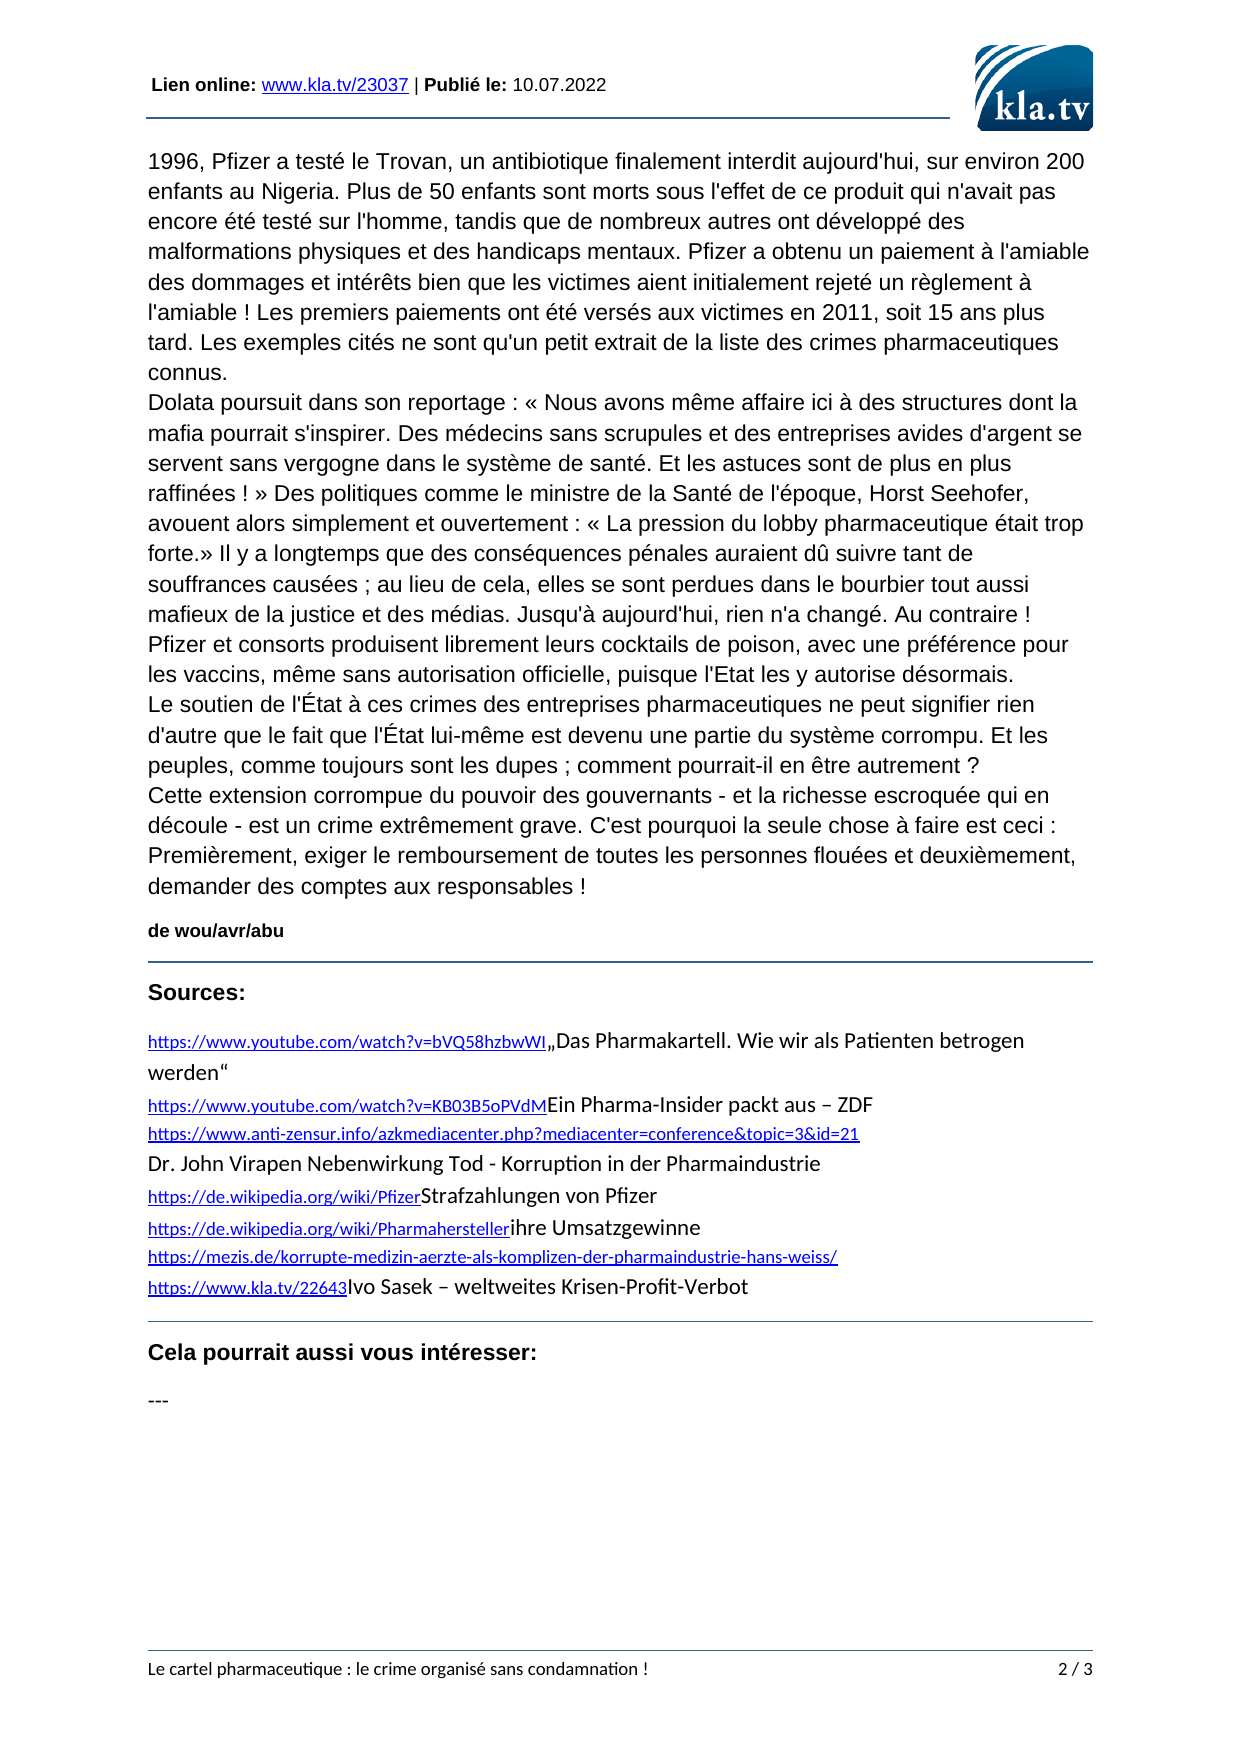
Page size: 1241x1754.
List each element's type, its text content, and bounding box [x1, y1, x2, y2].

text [148, 148, 1093, 899]
text Sources: [148, 963, 1093, 1006]
text https://www.youtube.com/watch?v=bVQ58hzbwWI„Das Pharmakartell. Wie wir als Patienten betrogen werden“ https://www.youtube.com/watch?v=KB03B5oPVdMEin Pharma-Insider packt aus – ZDF https://www.anti-zensur.info/azkmediacenter.php?mediacenter=conference&topic=3&id=21 Dr. John Virapen Nebenwirkung Tod - Korruption in der Pharmaindustrie https://de.wikipedia.org/wiki/PfizerStrafzahlungen von Pfizer https://de.wikipedia.org/wiki/Pharmaherstellerihre Umsatzgewinne https://mezis.de/korrupte-medizin-aerzte-als-komplizen-der-pharmaindustrie-hans-weiss/ https://www.kla.tv/22643Ivo Sasek – weltweites Krisen-Profit-Verbot [148, 1026, 1093, 1300]
text --- [148, 1386, 1093, 1414]
text Cela pourrait aussi vous intéresser: [148, 1322, 1093, 1365]
text de wou/avr/abu [148, 919, 1093, 941]
